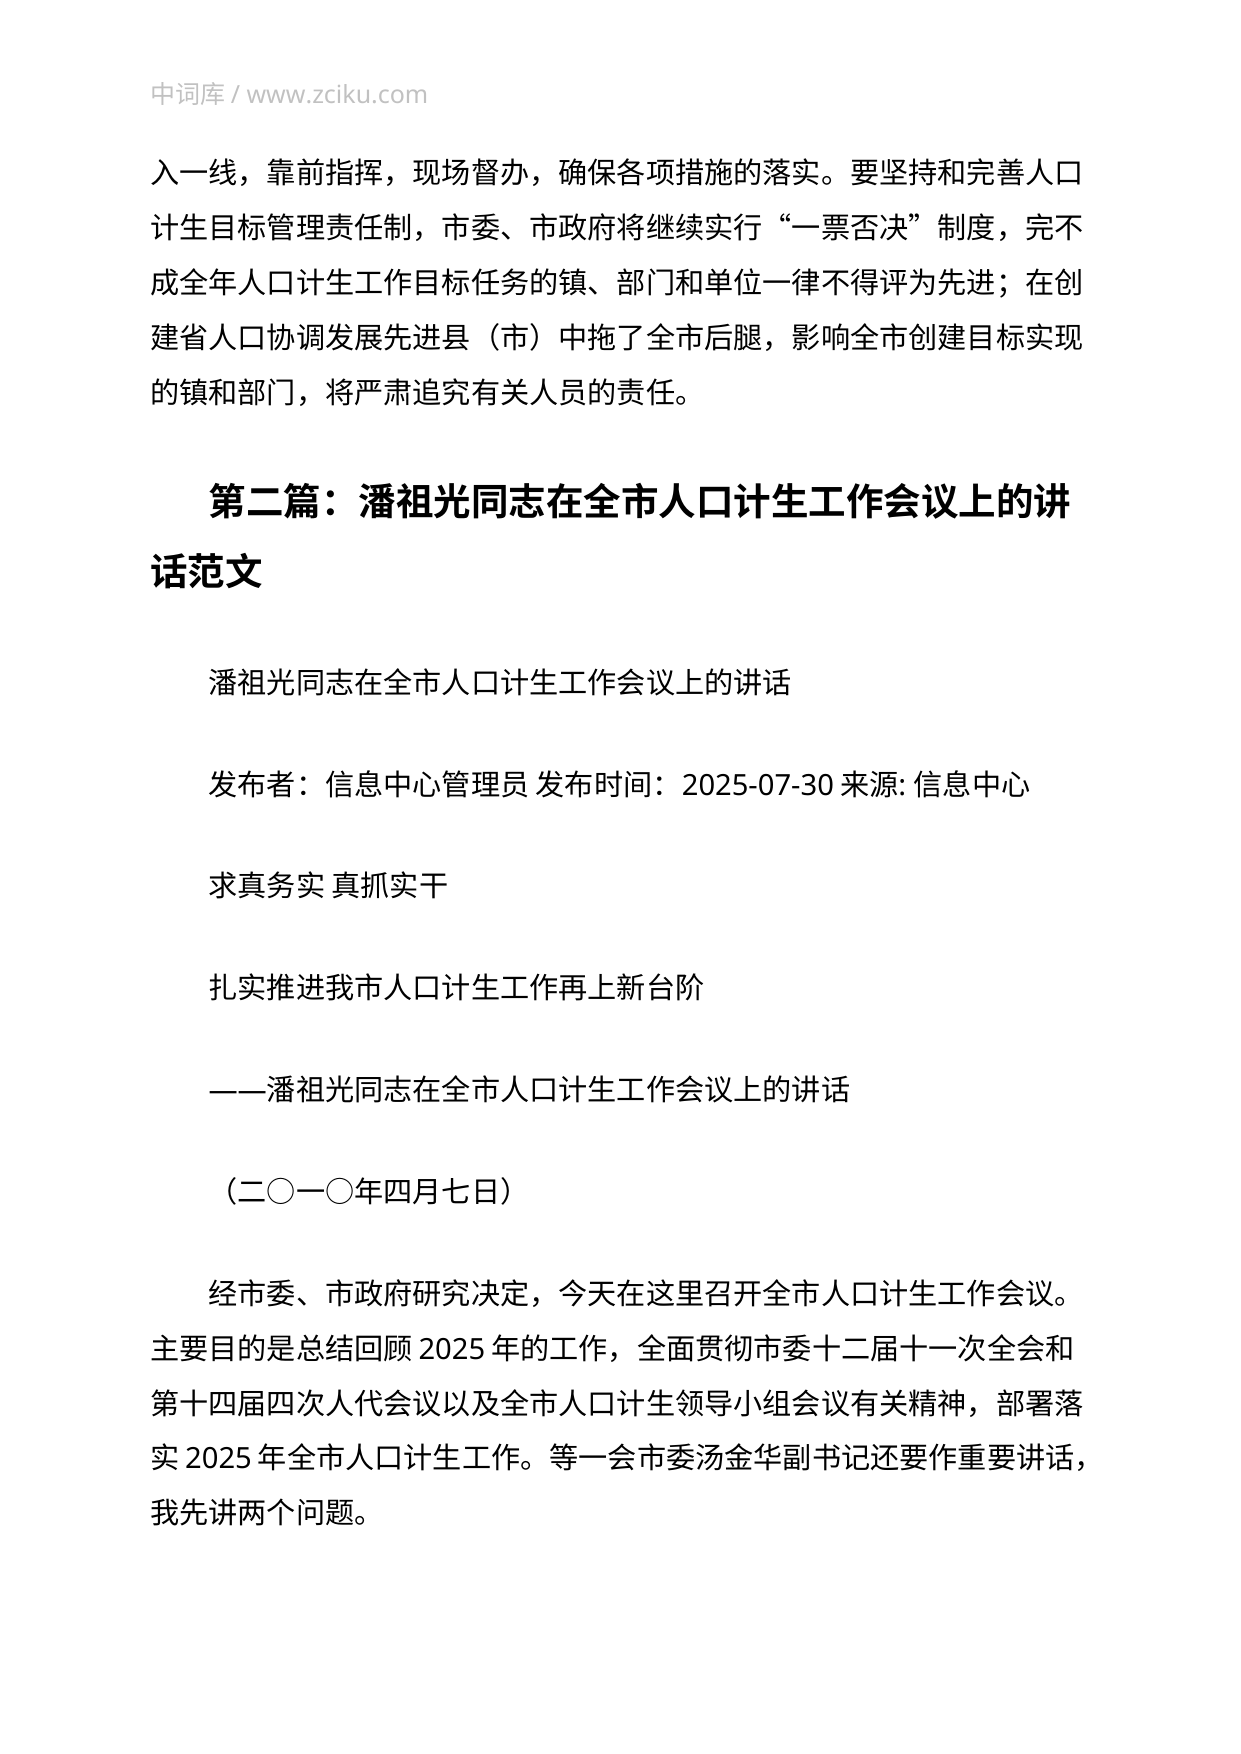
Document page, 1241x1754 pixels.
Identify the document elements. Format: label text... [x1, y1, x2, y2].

text （二○一○年四月七日） [150, 1168, 1090, 1211]
text 第二篇：潘祖光同志在全市人口计生工作会议上的讲话范文 [150, 471, 1090, 596]
text 发布者：信息中心管理员 发布时间：2025-07-30来源: 信息中心 [150, 761, 1090, 803]
text 求真务实 真抓实干 [150, 863, 1090, 905]
text 扎实推进我市人口计生工作再上新台阶 [150, 965, 1090, 1007]
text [150, 150, 1090, 412]
text ——潘祖光同志在全市人口计生工作会议上的讲话 [150, 1067, 1090, 1109]
text 潘祖光同志在全市人口计生工作会议上的讲话 [150, 659, 1090, 702]
text 经市委、市政府研究决定，今天在这里召开全市人口计生工作会议。主要目的是总结回顾2025年的工作，全面贯彻市委十二届十一次全会和第十四届四次人代会议以及全市人口计生领导小组会议有关精神，部署落实2025年全市人口计生工作。等一会市委汤金华副书记还要作重要讲话，我先讲两个问题。 [150, 1270, 1090, 1532]
